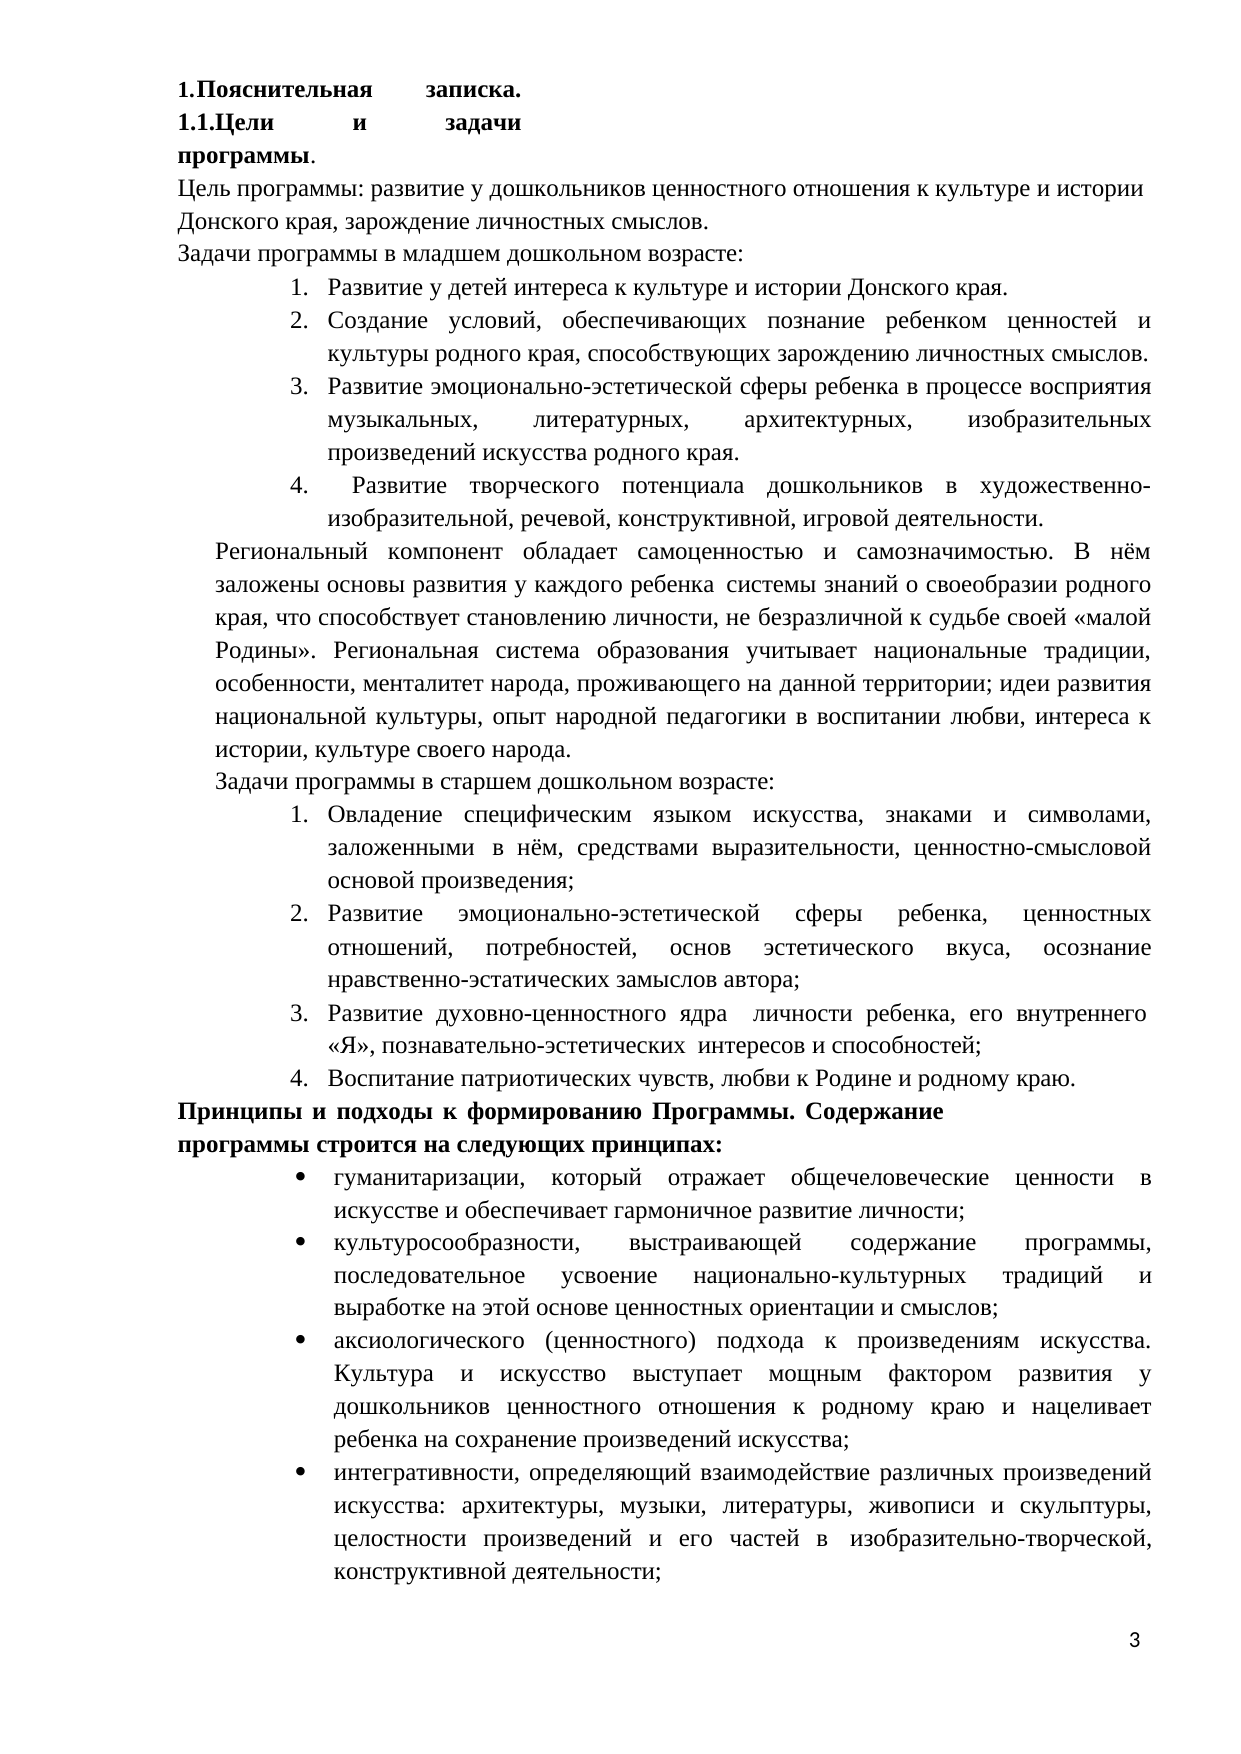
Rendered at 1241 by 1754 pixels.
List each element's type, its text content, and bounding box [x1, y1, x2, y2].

text Задачи программы в старшем дошкольном возрасте: [215, 767, 1186, 795]
list гуманитаризации, который отражает общечеловеческие ценности в искусстве и обеспечивает гармоничное развитие личности; [296, 1162, 1152, 1223]
list Развитие эмоционально-эстетической сферы ребенка, ценностных отношений, потребностей, основ эстетического вкуса, осознание нравственно-эстатических замыслов автора; [290, 898, 1152, 993]
list Создание условий, обеспечивающих познание ребенком ценностей и культуры родного края, способствующих зарождению личностных смыслов. [290, 305, 1152, 366]
subtitle Пояснительная записка. 1.1.Цели и задачи программы. [177, 74, 521, 168]
list Развитие у детей интереса к культуре и истории Донского края. [290, 272, 1186, 301]
list Воспитание патриотических чувств, любви к Родине и родному краю. [290, 1063, 1186, 1092]
text Региональный компонент обладает самоценностью и самозначимостью. В нём заложены основы развития у каждого ребенка системы знаний о своеобразии родного края, что способствует становлению личности, не безразличной к судьбе своей «малой Родины». Региональная система образования учитывает национальные традиции, особенности, менталитет народа, проживающего на данной территории; идеи развития национальной культуры, опыт народной педагогики в воспитании любви, интереса к истории, культуре своего народа. [215, 536, 1152, 763]
text Цель программы: развитие у дошкольников ценностного отношения к культуре и истории Донского края, зарождение личностных смыслов. [177, 173, 1186, 234]
list аксиологического (ценностного) подхода к произведениям искусства. Культура и искусство выступает мощным фактором развития у дошкольников ценностного отношения к родному краю и нацеливает ребенка на сохранение произведений искусства; [296, 1325, 1152, 1453]
list культуросообразности, выстраивающей содержание программы, последовательное усвоение национально-культурных традиций и выработке на этой основе ценностных ориентации и смыслов; [296, 1227, 1152, 1321]
list интегративности, определяющий взаимодействие различных произведений искусства: архитектуры, музыки, литературы, живописи и скульптуры, целостности произведений и его частей в изобразительно-творческой, конструктивной деятельности; [296, 1457, 1152, 1585]
list Развитие эмоционально-эстетической сферы ребенка в процессе восприятия музыкальных, литературных, архитектурных, изобразительных произведений искусства родного края. [290, 371, 1152, 466]
list Овладение специфическим языком искусства, знаками и символами, заложенными в нём, средствами выразительности, ценностно-смысловой основой произведения; [290, 799, 1152, 894]
text «Я», познавательно-эстетических интересов и способностей; [327, 1030, 1186, 1059]
text Задачи программы в младшем дошкольном возрасте: [177, 239, 1186, 267]
subtitle Принципы и подходы к формированию Программы. Содержание программы строится на следующих принципах: [140, 1096, 944, 1158]
list Развитие творческого потенциала дошкольников в художественно- изобразительной, речевой, конструктивной, игровой деятельности. [290, 470, 1152, 532]
list Развитие духовно-ценностного ядра личности ребенка, его внутреннего [290, 998, 1186, 1026]
